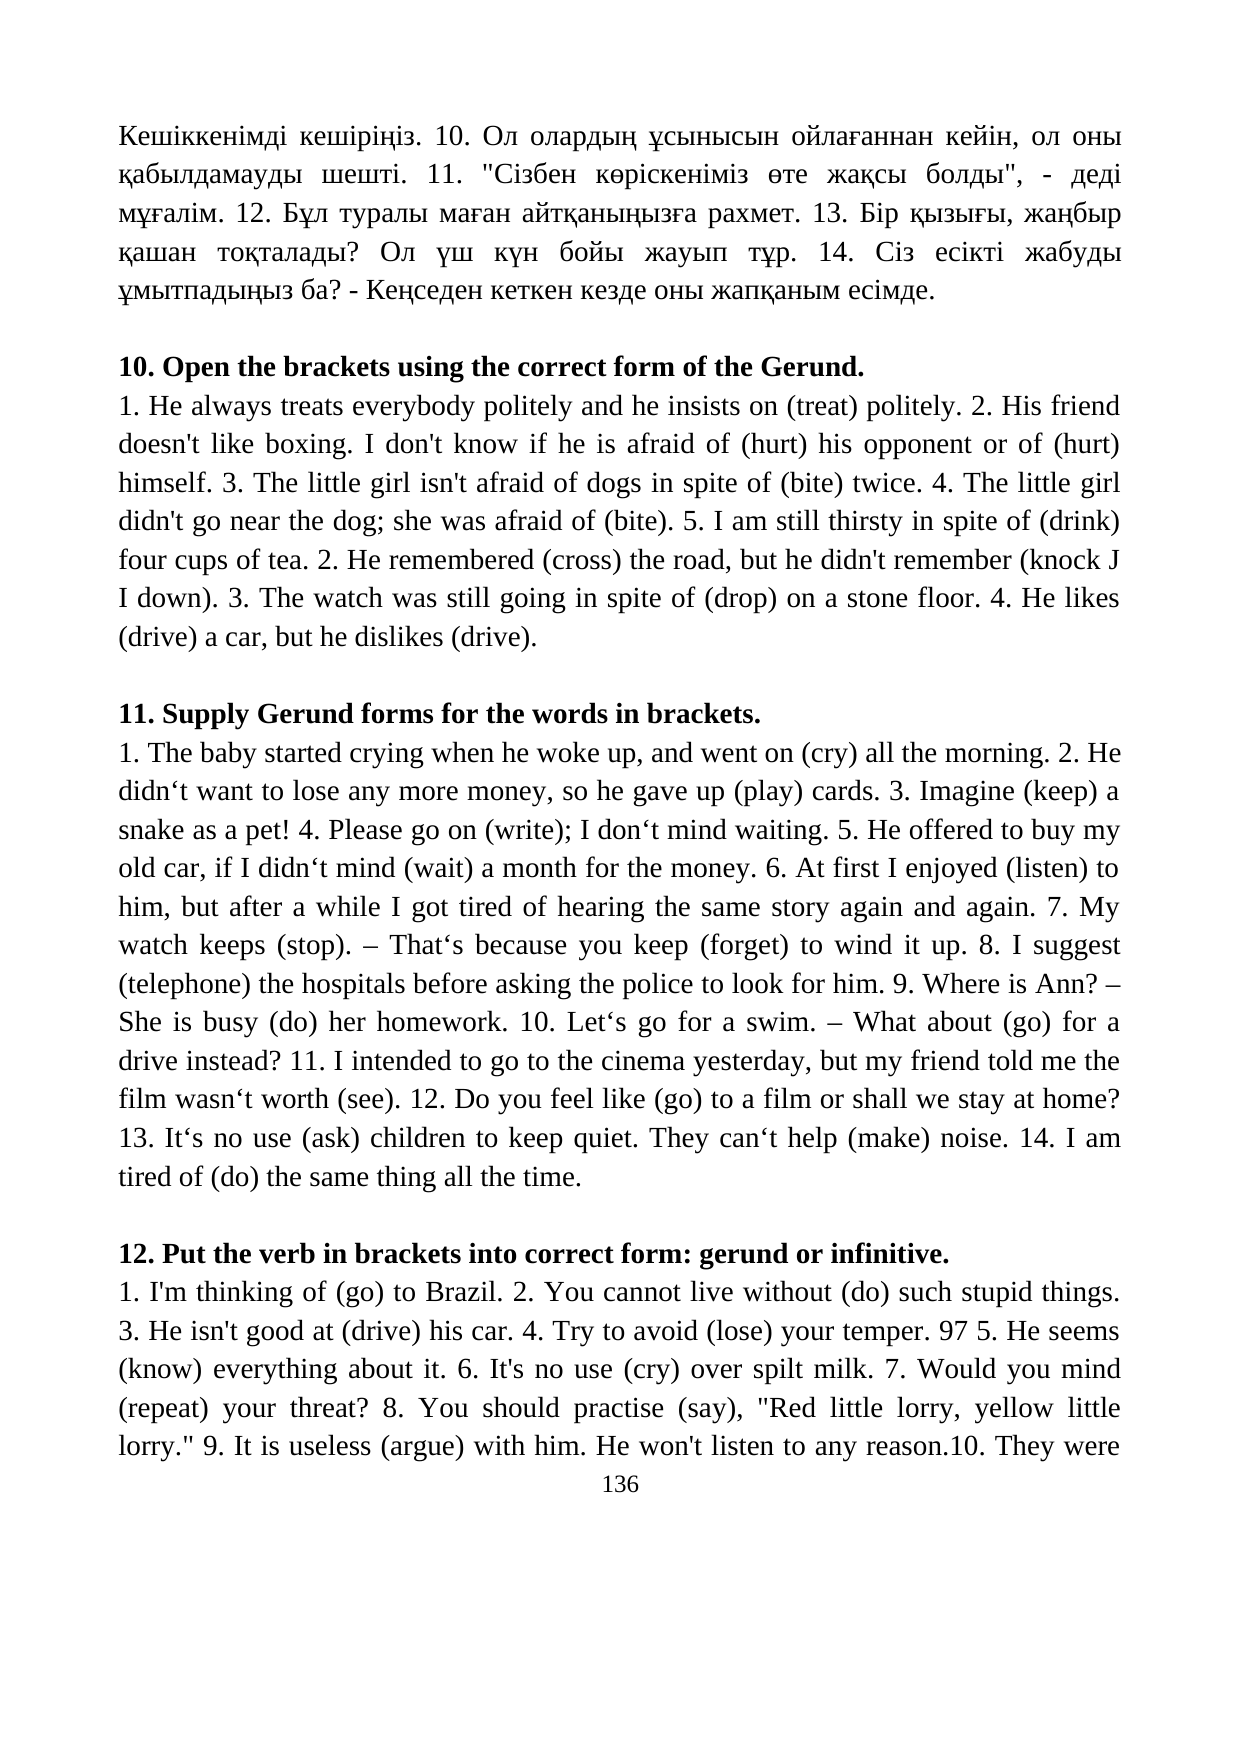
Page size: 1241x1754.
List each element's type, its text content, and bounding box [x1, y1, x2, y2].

text 12. Put the verb in brackets into correct form: gerund or infinitive. [118, 1236, 1122, 1269]
text 10. Open the brackets using the correct form of the Gerund. [118, 349, 1122, 383]
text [118, 1274, 1122, 1462]
text 1. He always treats everybody politely and he insists on (treat) politely. 2. His friend doesn't like boxing. I don't know if he is afraid of (hurt) his opponent or of (hurt) himself. 3. The little girl isn't afraid of dogs in spite of (bite) twice. 4. The little girl didn't go near the dog; she was afraid of (bite). 5. I am still thirsty in spite of (drink) four cups of tea. 2. He remembered (cross) the road, but he didn't remember (knock J I down). 3. The watch was still going in spite of (drop) on a stone floor. 4. He likes (drive) a car, but he dislikes (drive). [118, 388, 1122, 653]
text 1. The baby started crying when he woke up, and went on (cry) all the morning. 2. He didn‘t want to lose any more money, so he gave up (play) cards. 3. Imagine (keep) a snake as a pet! 4. Please go on (write); I don‘t mind waiting. 5. He offered to buy my old car, if I didn‘t mind (wait) a month for the money. 6. At first I enjoyed (listen) to him, but after a while I got tired of hearing the same story again and again. 7. My watch keeps (stop). – That‘s because you keep (forget) to wind it up. 8. I suggest (telephone) the hospitals before asking the police to look for him. 9. Where is Ann? – She is busy (do) her homework. 10. Let‘s go for a swim. – What about (go) for a drive instead? 11. I intended to go to the cinema yesterday, but my friend told me the film wasn‘t worth (see). 12. Do you feel like (go) to a film or shall we stay at home? 13. It‘s no use (ask) children to keep quiet. They can‘t help (make) noise. 14. I am tired of (do) the same thing all the time. [118, 735, 1122, 1192]
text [118, 118, 1122, 306]
text 11. Supply Gerund forms for the words in brackets. [118, 696, 1122, 730]
